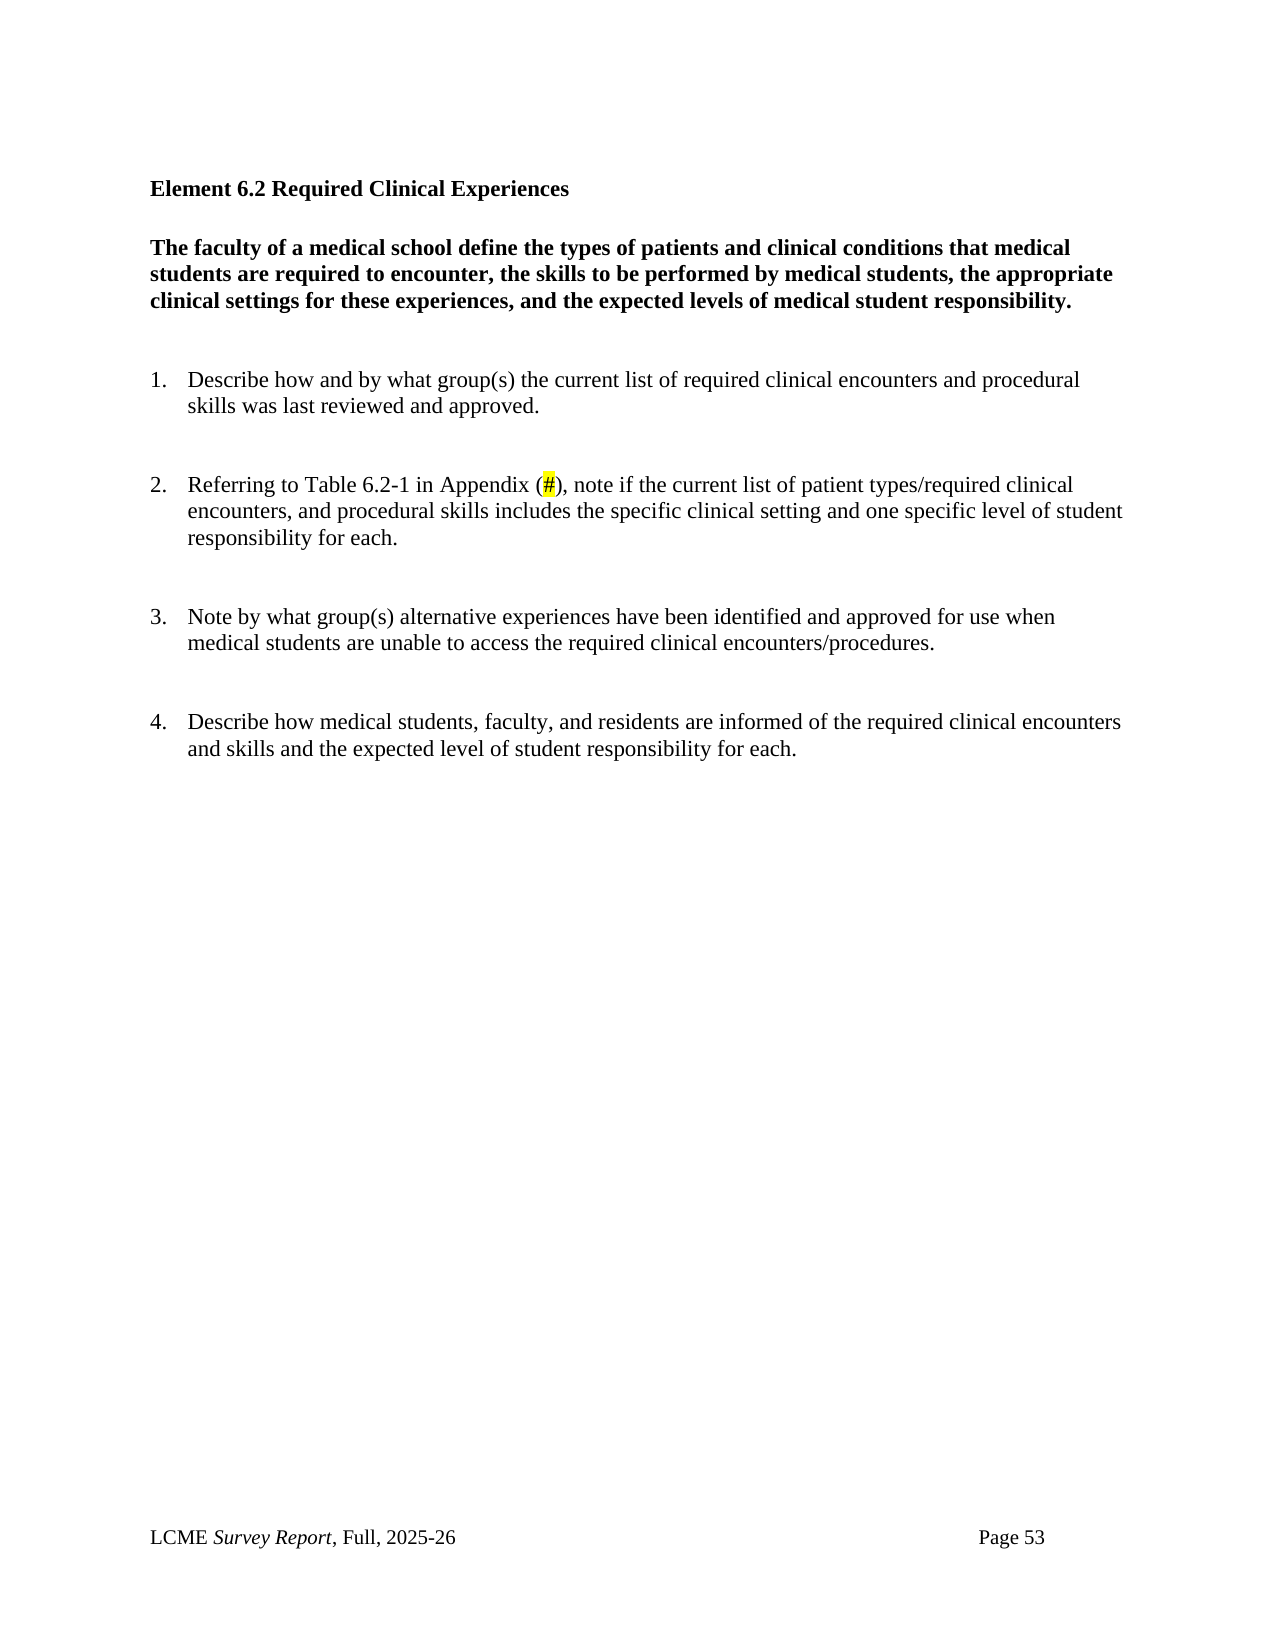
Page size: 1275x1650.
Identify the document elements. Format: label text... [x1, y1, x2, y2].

text The faculty of a medical school define the types of patients and clinical conditions that medical students are required to encounter, the skills to be performed by medical students, the appropriate clinical settings for these experiences, and the expected levels of medical student responsibility. [150, 234, 1125, 313]
list Note by what group(s) alternative experiences have been identified and approved for use when medical students are unable to access the required clinical encounters/procedures. [150, 603, 1125, 656]
list Describe how medical students, faculty, and residents are informed of the required clinical encounters and skills and the expected level of student responsibility for each. [150, 708, 1125, 761]
subtitle Element 6.2 Required Clinical Experiences [150, 175, 1125, 201]
list Describe how and by what group(s) the current list of required clinical encounters and procedural skills was last reviewed and approved. [150, 366, 1125, 418]
list Referring to Table 6.2-1 in Appendix (#), note if the current list of patient types/required clinical encounters, and procedural skills includes the specific clinical setting and one specific level of student responsibility for each. [150, 471, 1125, 550]
